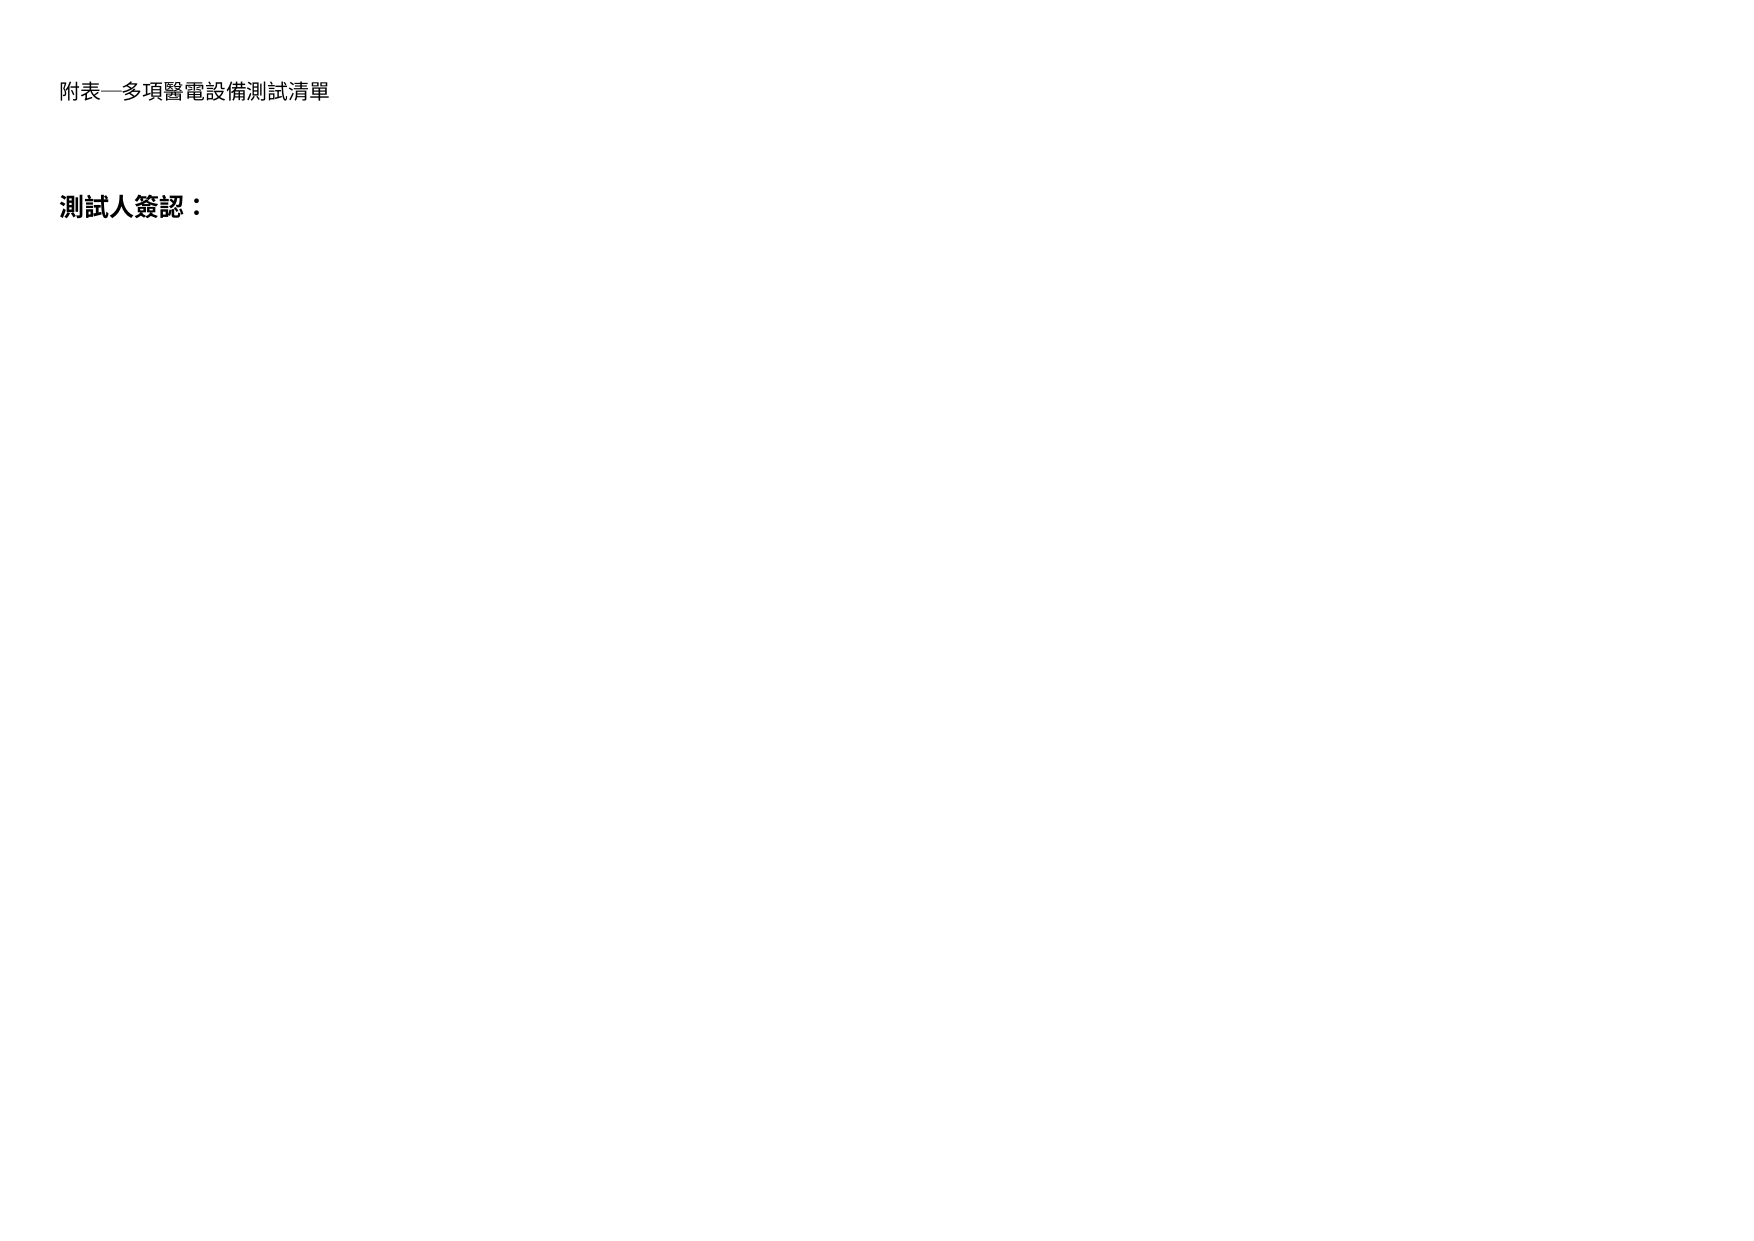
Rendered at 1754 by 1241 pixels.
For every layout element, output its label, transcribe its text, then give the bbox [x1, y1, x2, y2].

text 測試人簽認： [59, 187, 1648, 225]
